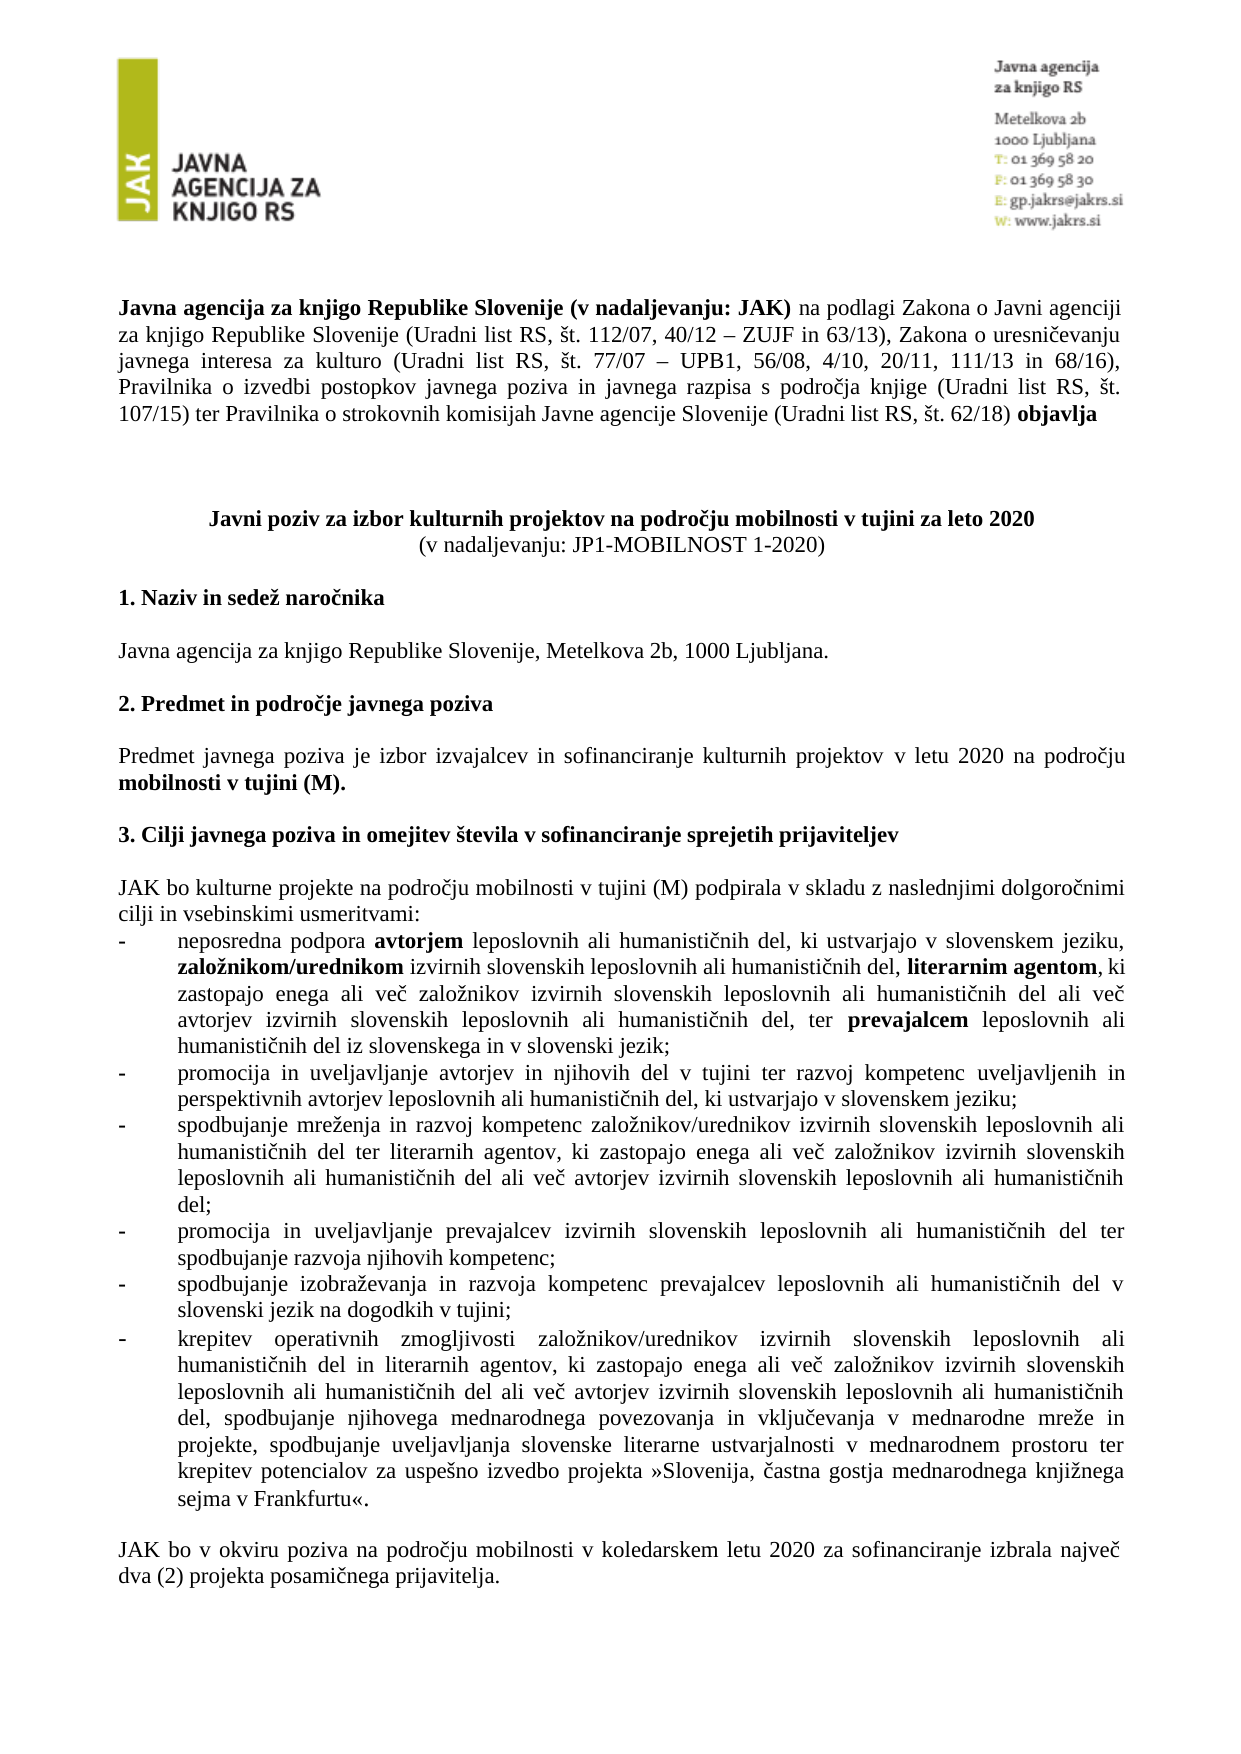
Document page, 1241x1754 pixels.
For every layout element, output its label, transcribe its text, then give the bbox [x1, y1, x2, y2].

list neposredna podpora avtorjem leposlovnih ali humanističnih del, ki ustvarjajo v slovenskem jeziku, založnikom/urednikom izvirnih slovenskih leposlovnih ali humanističnih del, literarnim agentom, ki zastopajo enega ali več založnikov izvirnih slovenskih leposlovnih ali humanističnih del ali več avtorjev izvirnih slovenskih leposlovnih ali humanističnih del, ter prevajalcem leposlovnih ali humanističnih del iz slovenskega in v slovenski jezik; [118, 927, 1125, 1059]
text 3. Cilji javnega poziva in omejitev števila v sofinanciranje sprejetih prijaviteljev [118, 821, 1125, 848]
text Javna agencija za knjigo Republike Slovenije, Metelkova 2b, 1000 Ljubljana. [118, 637, 1125, 663]
list spodbujanje izobraževanja in razvoja kompetenc prevajalcev leposlovnih ali humanističnih del v slovenski jezik na dogodkih v tujini; [118, 1270, 1125, 1323]
text Javna agencija za knjigo Republike Slovenije (v nadaljevanju: JAK) na podlagi Zakona o Javni agenciji za knjigo Republike Slovenije (Uradni list RS, št. 112/07, 40/12 – ZUJF in 63/13), Zakona o uresničevanju javnega interesa za kulturo (Uradni list RS, št. 77/07 – UPB1, 56/08, 4/10, 20/11, 111/13 in 68/16), Pravilnika o izvedbi postopkov javnega poziva in javnega razpisa s področja knjige (Uradni list RS, št. 107/15) ter Pravilnika o strokovnih komisijah Javne agencije Slovenije (Uradni list RS, št. 62/18) objavlja [118, 294, 1122, 426]
text 2. Predmet in področje javnega poziva [118, 690, 1125, 716]
list promocija in uveljavljanje avtorjev in njihovih del v tujini ter razvoj kompetenc uveljavljenih in perspektivnih avtorjev leposlovnih ali humanističnih del, ki ustvarjajo v slovenskem jeziku; [118, 1059, 1125, 1112]
list spodbujanje mreženja in razvoj kompetenc založnikov/urednikov izvirnih slovenskih leposlovnih ali humanističnih del ter literarnih agentov, ki zastopajo enega ali več založnikov izvirnih slovenskih leposlovnih ali humanističnih del ali več avtorjev izvirnih slovenskih leposlovnih ali humanističnih del; [118, 1112, 1125, 1217]
text Javni poziv za izbor kulturnih projektov na področju mobilnosti v tujini za leto 2020 [118, 505, 1125, 532]
list krepitev operativnih zmogljivosti založnikov/urednikov izvirnih slovenskih leposlovnih ali humanističnih del in literarnih agentov, ki zastopajo enega ali več založnikov izvirnih slovenskih leposlovnih ali humanističnih del ali več avtorjev izvirnih slovenskih leposlovnih ali humanističnih del, spodbujanje njihovega mednarodnega povezovanja in vključevanja v mednarodne mreže in projekte, spodbujanje uveljavljanja slovenske literarne ustvarjalnosti v mednarodnem prostoru ter krepitev potencialov za uspešno izvedbo projekta »Slovenija, častna gostja mednarodnega knjižnega sejma v Frankfurtu«. [118, 1323, 1125, 1512]
text JAK bo v okviru poziva na področju mobilnosti v koledarskem letu 2020 za sofinanciranje izbrala največ dva (2) projekta posamičnega prijavitelja. [118, 1536, 1122, 1589]
text 1. Naziv in sedež naročnika [118, 584, 1125, 611]
text JAK bo kulturne projekte na področju mobilnosti v tujini (M) podpirala v skladu z naslednjimi dolgoročnimi cilji in vsebinskimi usmeritvami: [118, 874, 1125, 927]
text (v nadaljevanju: JP1-MOBILNOST 1-2020) [118, 532, 1125, 558]
text Predmet javnega poziva je izbor izvajalcev in sofinanciranje kulturnih projektov v letu 2020 na področju mobilnosti v tujini (M). [118, 742, 1125, 795]
list promocija in uveljavljanje prevajalcev izvirnih slovenskih leposlovnih ali humanističnih del ter spodbujanje razvoja njihovih kompetenc; [118, 1217, 1125, 1270]
